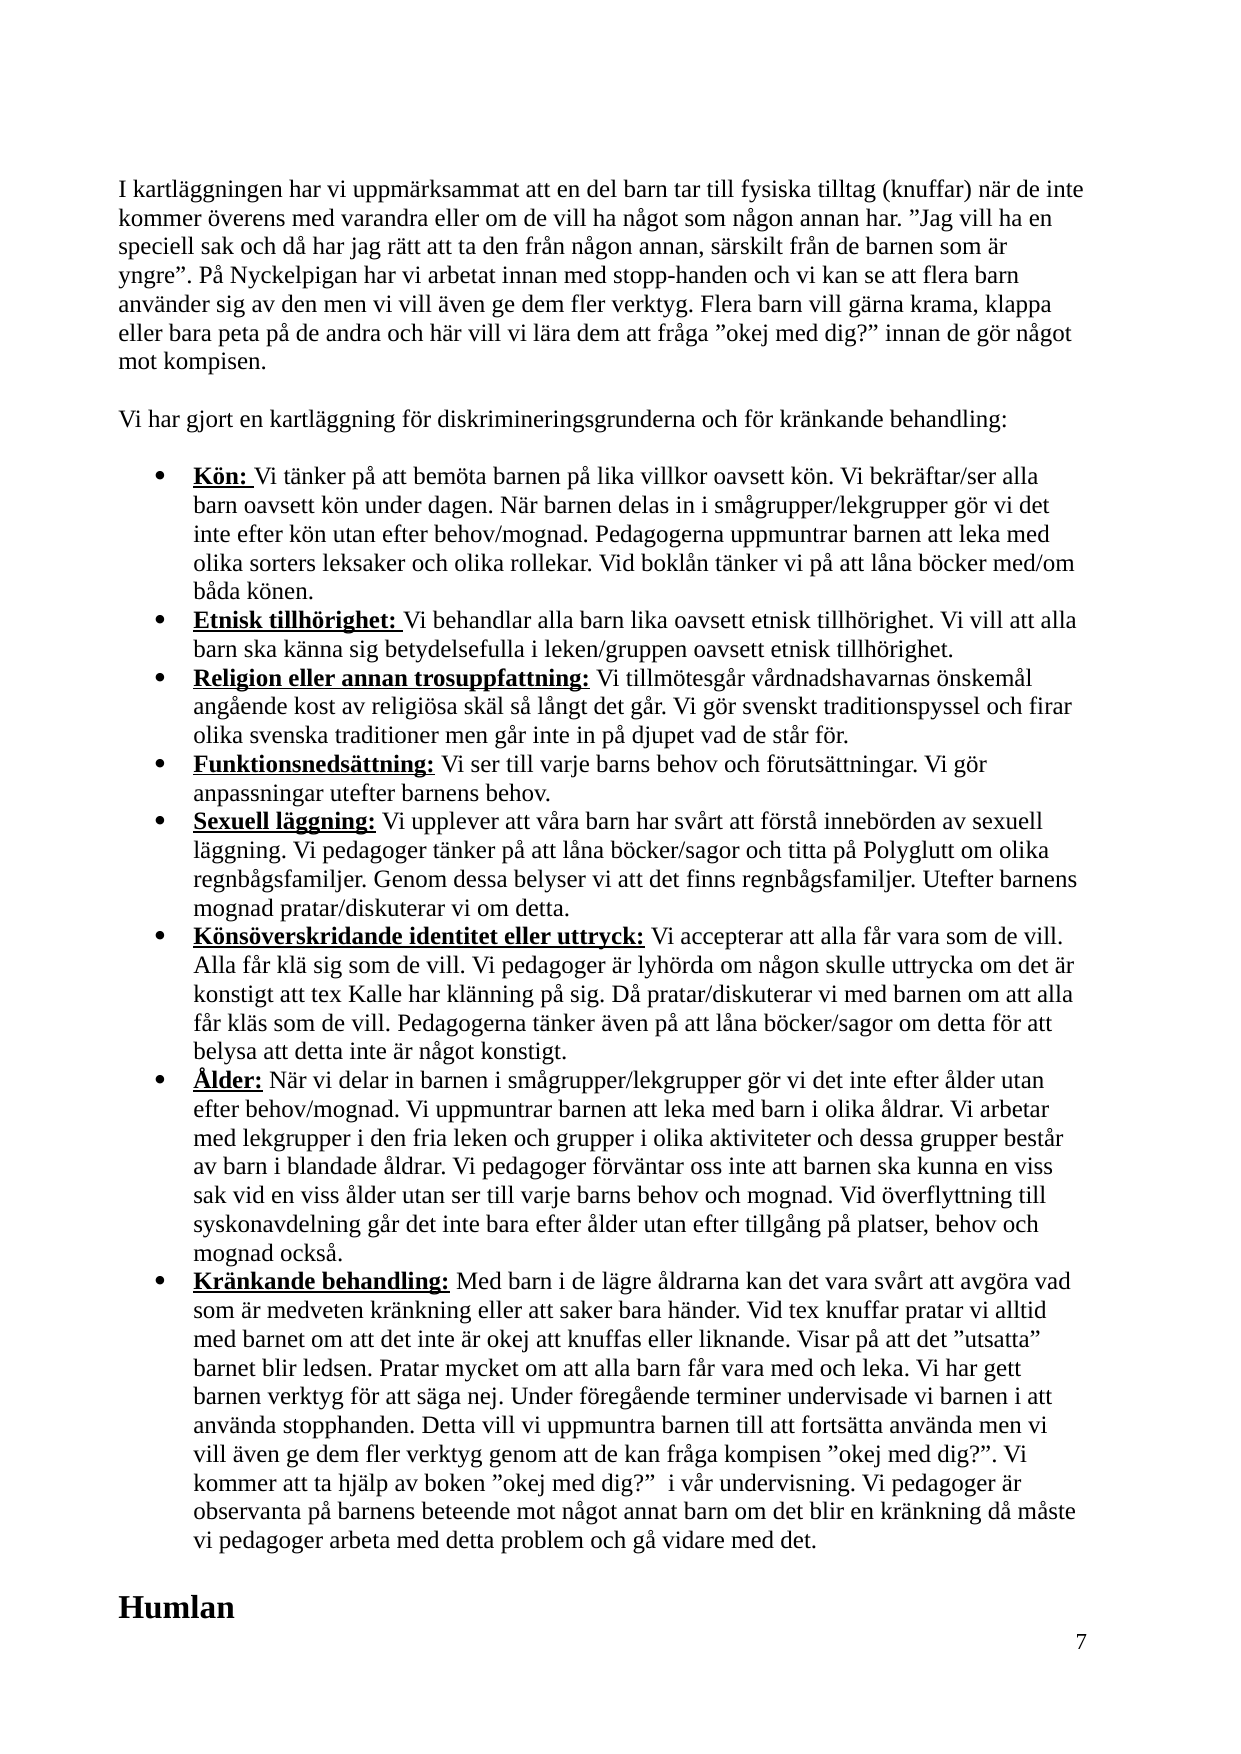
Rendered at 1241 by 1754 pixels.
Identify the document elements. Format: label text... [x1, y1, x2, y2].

text Humlan [118, 1587, 1087, 1626]
list Religion eller annan trosuppfattning: Vi tillmötesgår vårdnadshavarnas önskemål angående kost av religiösa skäl så långt det går. Vi gör svenskt traditionspyssel och firar olika svenska traditioner men går inte in på djupet vad de står för. [156, 663, 1087, 749]
text I kartläggningen har vi uppmärksammat att en del barn tar till fysiska tilltag (knuffar) när de inte kommer överens med varandra eller om de vill ha något som någon annan har. ”Jag vill ha en speciell sak och då har jag rätt att ta den från någon annan, särskilt från de barnen som är yngre”. På Nyckelpigan har vi arbetat innan med stopp-handen och vi kan se att flera barn använder sig av den men vi vill även ge dem fler verktyg. Flera barn vill gärna krama, klappa eller bara peta på de andra och här vill vi lära dem att fråga ”okej med dig?” innan de gör något mot kompisen. [118, 174, 1087, 375]
list Kön: Vi tänker på att bemöta barnen på lika villkor oavsett kön. Vi bekräftar/ser alla barn oavsett kön under dagen. När barnen delas in i smågrupper/lekgrupper gör vi det inte efter kön utan efter behov/mognad. Pedagogerna uppmuntrar barnen att leka med olika sorters leksaker och olika rollekar. Vid boklån tänker vi på att låna böcker med/om båda könen. [156, 461, 1087, 605]
list Etnisk tillhörighet: Vi behandlar alla barn lika oavsett etnisk tillhörighet. Vi vill att alla barn ska känna sig betydelsefulla i leken/gruppen oavsett etnisk tillhörighet. [156, 605, 1087, 663]
list Kränkande behandling: Med barn i de lägre åldrarna kan det vara svårt att avgöra vad som är medveten kränkning eller att saker bara händer. Vid tex knuffar pratar vi alltid med barnet om att det inte är okej att knuffas eller liknande. Visar på att det ”utsatta” barnet blir ledsen. Pratar mycket om att alla barn får vara med och leka. Vi har gett barnen verktyg för att säga nej. Under föregående terminer undervisade vi barnen i att använda stopphanden. Detta vill vi uppmuntra barnen till att fortsätta använda men vi vill även ge dem fler verktyg genom att de kan fråga kompisen ”okej med dig?”. Vi kommer att ta hjälp av boken ”okej med dig?” i vår undervisning. Vi pedagoger är observanta på barnens beteende mot något annat barn om det blir en kränkning då måste vi pedagoger arbeta med detta problem och gå vidare med det. [156, 1266, 1087, 1554]
list Könsöverskridande identitet eller uttryck: Vi accepterar att alla får vara som de vill. Alla får klä sig som de vill. Vi pedagoger är lyhörda om någon skulle uttrycka om det är konstigt att tex Kalle har klänning på sig. Då pratar/diskuterar vi med barnen om att alla får kläs som de vill. Pedagogerna tänker även på att låna böcker/sagor om detta för att belysa att detta inte är något konstigt. [156, 921, 1087, 1065]
text Vi har gjort en kartläggning för diskrimineringsgrunderna och för kränkande behandling: [118, 404, 1087, 433]
list Sexuell läggning: Vi upplever att våra barn har svårt att förstå innebörden av sexuell läggning. Vi pedagoger tänker på att låna böcker/sagor och titta på Polyglutt om olika regnbågsfamiljer. Genom dessa belyser vi att det finns regnbågsfamiljer. Utefter barnens mognad pratar/diskuterar vi om detta. [156, 806, 1087, 921]
list Ålder: När vi delar in barnen i smågrupper/lekgrupper gör vi det inte efter ålder utan efter behov/mognad. Vi uppmuntrar barnen att leka med barn i olika åldrar. Vi arbetar med lekgrupper i den fria leken och grupper i olika aktiviteter och dessa grupper består av barn i blandade åldrar. Vi pedagoger förväntar oss inte att barnen ska kunna en viss sak vid en viss ålder utan ser till varje barns behov och mognad. Vid överflyttning till syskonavdelning går det inte bara efter ålder utan efter tillgång på platser, behov och mognad också. [156, 1065, 1087, 1266]
list Funktionsnedsättning: Vi ser till varje barns behov och förutsättningar. Vi gör anpassningar utefter barnens behov. [156, 749, 1087, 806]
